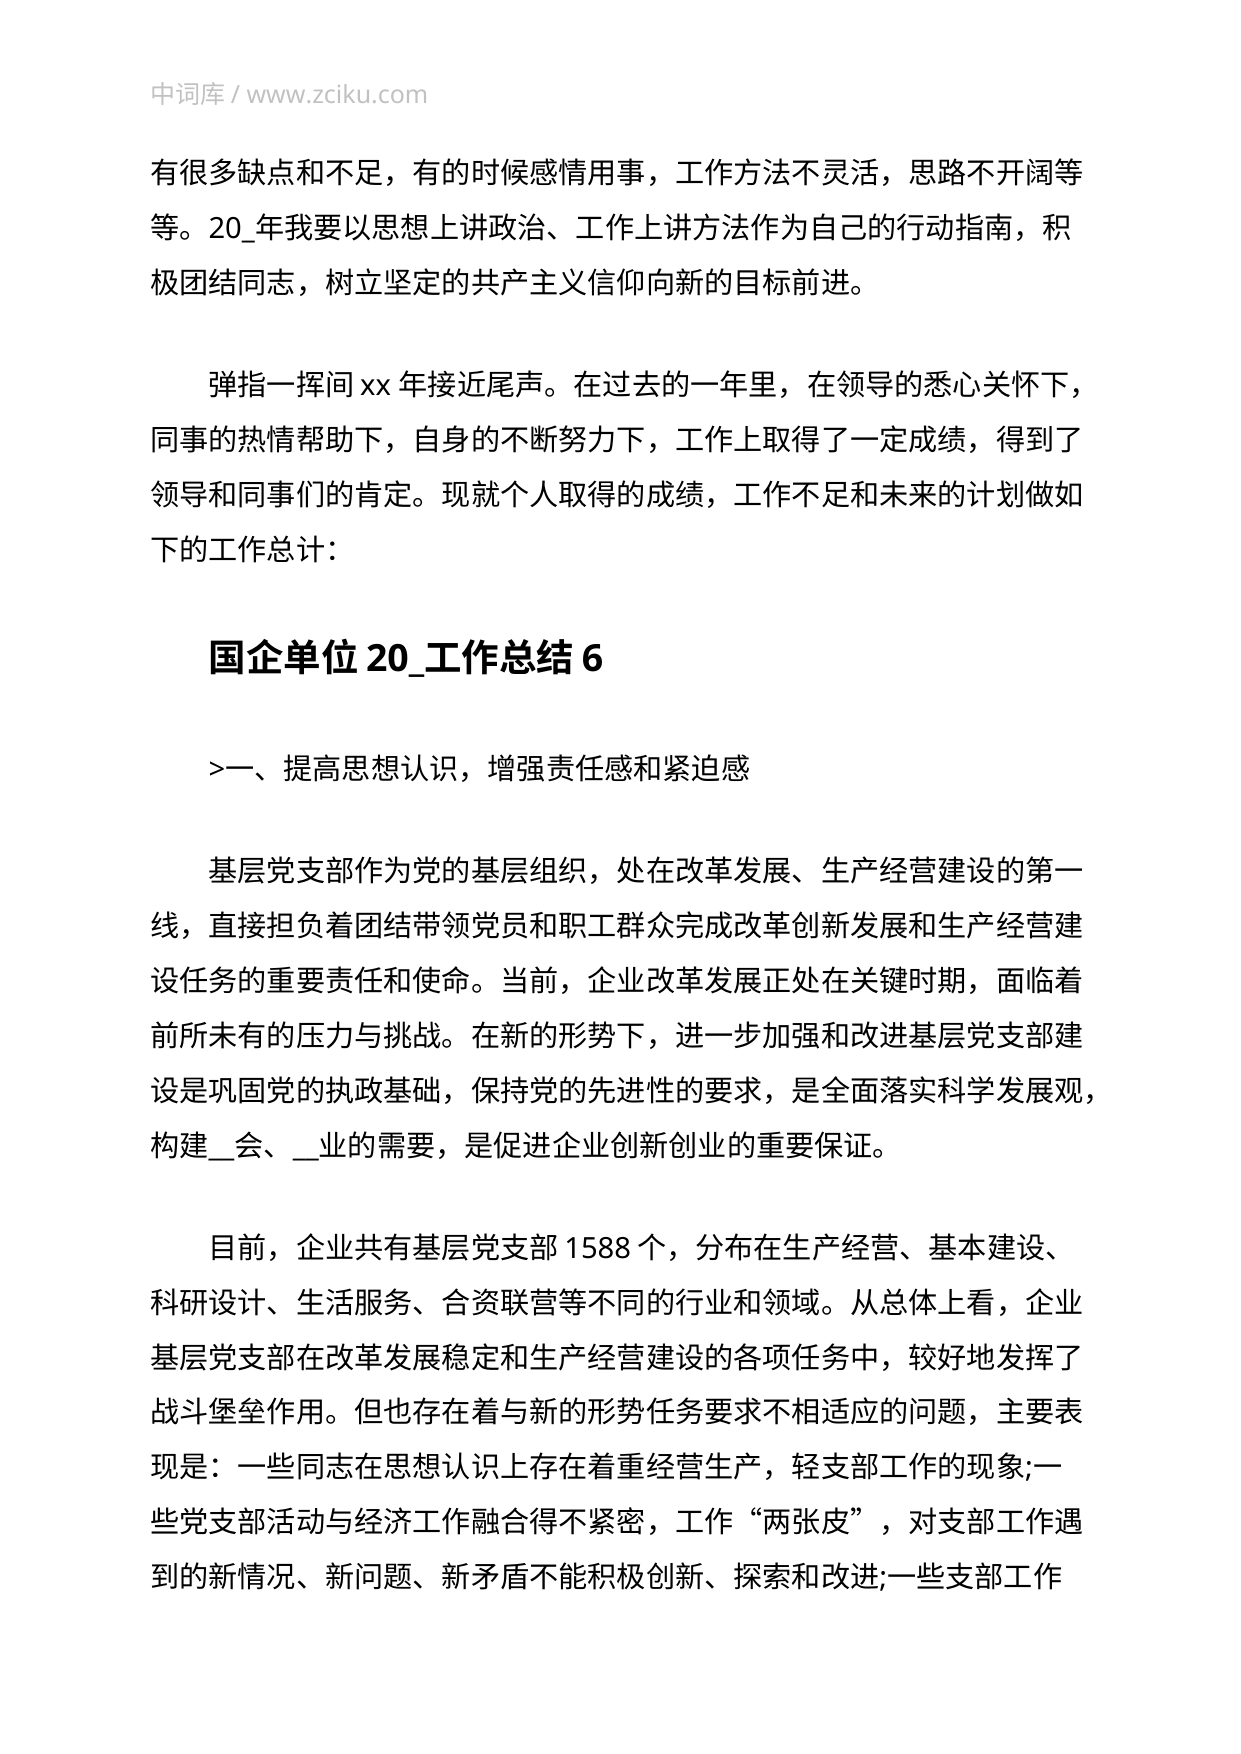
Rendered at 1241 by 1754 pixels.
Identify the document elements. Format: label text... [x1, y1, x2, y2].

text 国企单位20_工作总结6 [150, 628, 1090, 683]
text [150, 150, 1090, 302]
text 弹指一挥间xx 年接近尾声。在过去的一年里，在领导的悉心关怀下，同事的热情帮助下，自身的不断努力下，工作上取得了一定成绩，得到了领导和同事们的肯定。现就个人取得的成绩，工作不足和未来的计划做如下的工作总计： [150, 362, 1090, 569]
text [150, 1224, 1090, 1596]
text >一、提高思想认识，增强责任感和紧迫感 [150, 746, 1090, 788]
text 基层党支部作为党的基层组织，处在改革发展、生产经营建设的第一线，直接担负着团结带领党员和职工群众完成改革创新发展和生产经营建设任务的重要责任和使命。当前，企业改革发展正处在关键时期，面临着前所未有的压力与挑战。在新的形势下，进一步加强和改进基层党支部建设是巩固党的执政基础，保持党的先进性的要求，是全面落实科学发展观，构建__会、__业的需要，是促进企业创新创业的重要保证。 [150, 848, 1090, 1165]
